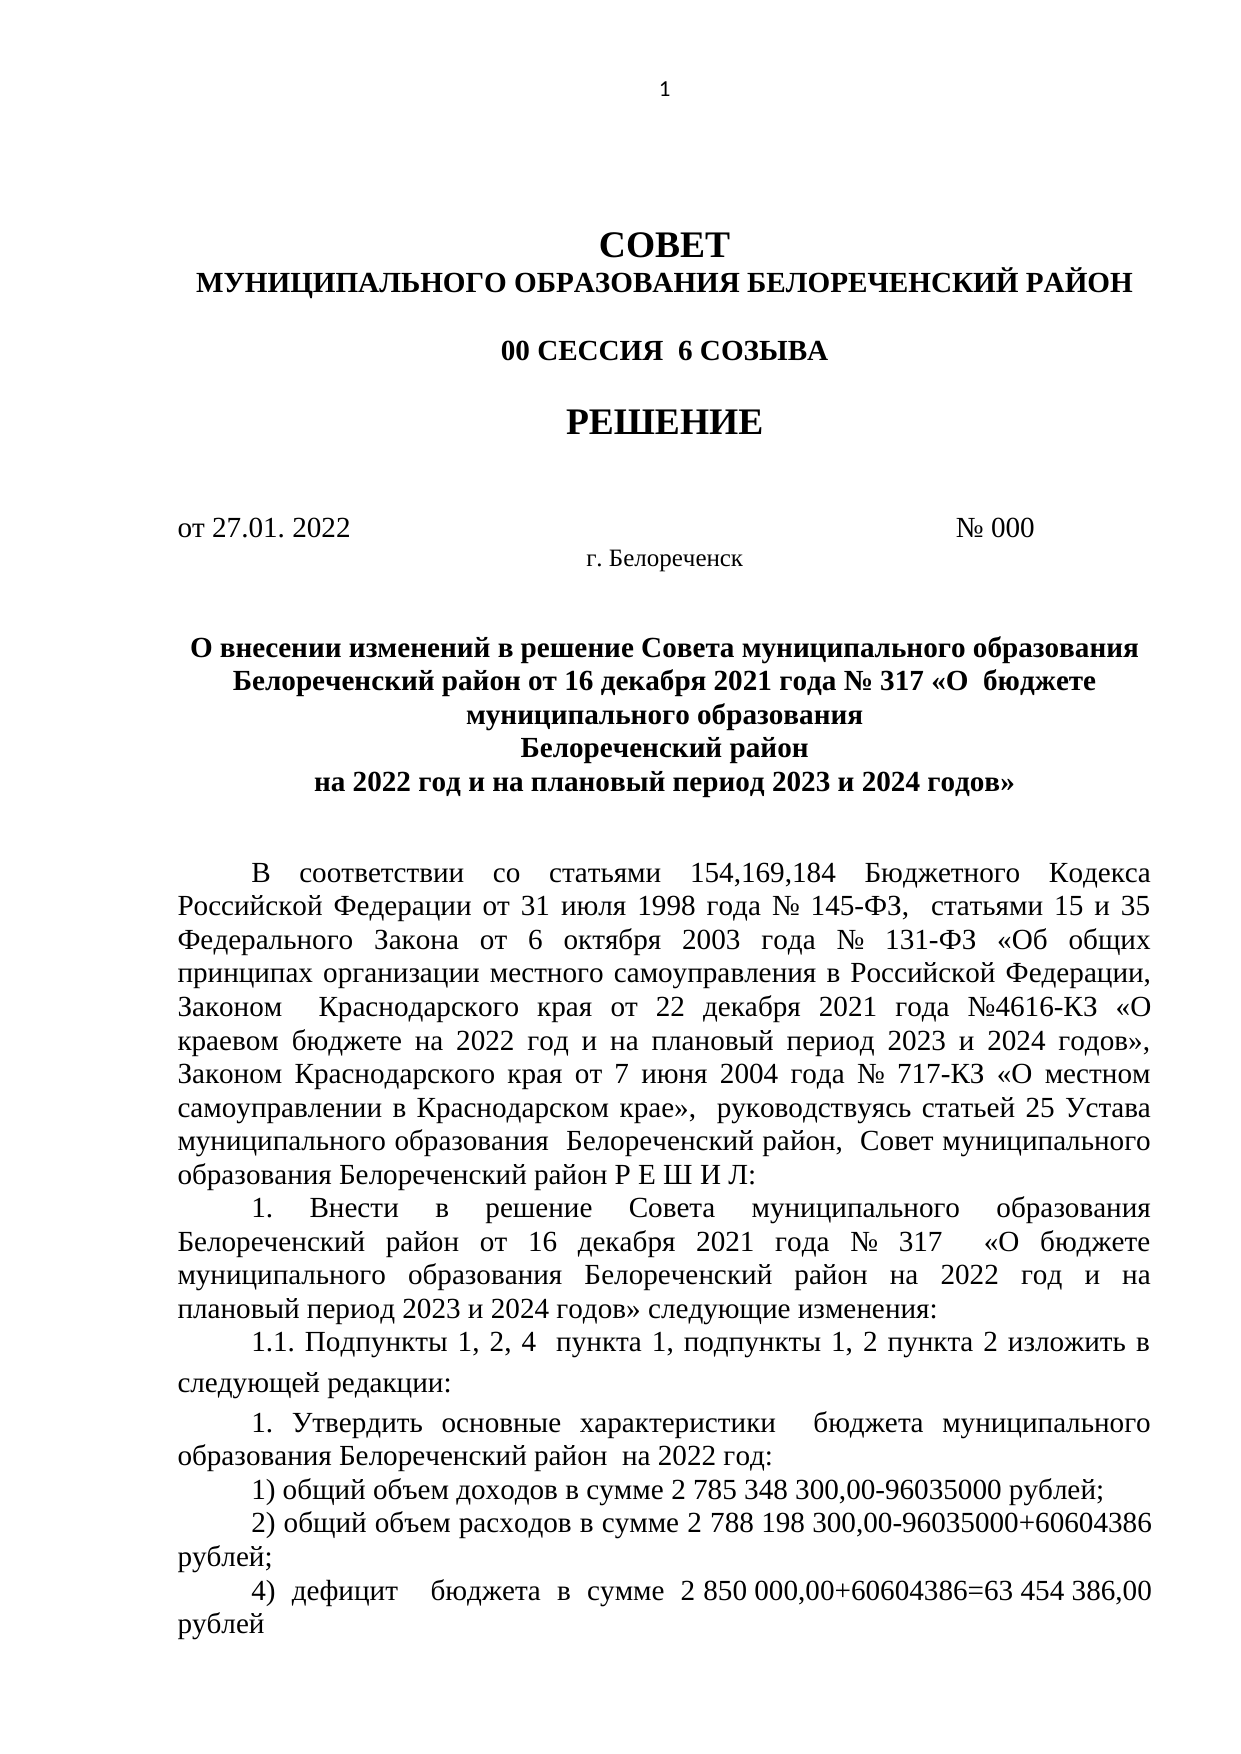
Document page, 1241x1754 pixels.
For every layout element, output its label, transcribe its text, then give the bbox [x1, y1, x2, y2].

text на 2022 год и на плановый период 2023 и 2024 годов» [177, 764, 1152, 797]
text 1. Утвердить основные характеристики бюджета муниципального образования Белореченский район на 2022 год: [177, 1405, 1152, 1472]
text 00 СЕССИЯ 6 СОЗЫВА [177, 333, 1152, 366]
text 1. Внести в решение Совета муниципального образования Белореченский район от 16 декабря 2021 года № 317 «О бюджете муниципального образования Белореченский район на 2022 год и на плановый период 2023 и 2024 годов» следующие изменения: [177, 1190, 1152, 1324]
text муниципального образования [177, 697, 1152, 730]
text Белореченский район [177, 730, 1152, 764]
text МУНИЦИПАЛЬНОГО ОБРАЗОВАНИЯ БЕЛОРЕЧЕНСКИЙ РАЙОН [177, 266, 1152, 299]
text 4) дефицит бюджета в сумме 2 850 000,00+60604386=63 454 386,00 рублей [177, 1573, 1152, 1640]
text РЕШЕНИЕ [177, 400, 1152, 443]
text О внесении изменений в решение Совета муниципального образования Белореченский район от 16 декабря 2021 года № 317 «О бюджете [177, 630, 1152, 697]
text г. Белореченск [177, 543, 1152, 572]
text 2) общий объем расходов в сумме 2 788 198 300,00-96035000+60604386 рублей; [177, 1506, 1152, 1573]
text СОВЕТ [177, 222, 1152, 266]
text от 27.01. 2022 № 000 [177, 510, 1152, 543]
text 1) общий объем доходов в сумме 2 785 348 300,00-96035000 рублей; [177, 1472, 1152, 1506]
text В соответствии со статьями 154,169,184 Бюджетного Кодекса Российской Федерации от 31 июля 1998 года № 145-ФЗ, статьями 15 и 35 Федерального Закона от 6 октября 2003 года № 131-ФЗ «Об общих принципах организации местного самоуправления в Российской Федерации, Законом Краснодарского края от 22 декабря 2021 года №4616-КЗ «О краевом бюджете на 2022 год и на плановый период 2023 и 2024 годов», Законом Краснодарского края от 7 июня 2004 года № 717-КЗ «О местном самоуправлении в Краснодарском крае», руководствуясь статьей 25 Устава муниципального образования Белореченский район, Совет муниципального образования Белореченский район Р Е Ш И Л: [177, 855, 1152, 1190]
text 1.1. Подпункты 1, 2, 4 пункта 1, подпункты 1, 2 пункта 2 изложить в следующей редакции: [177, 1324, 1152, 1398]
